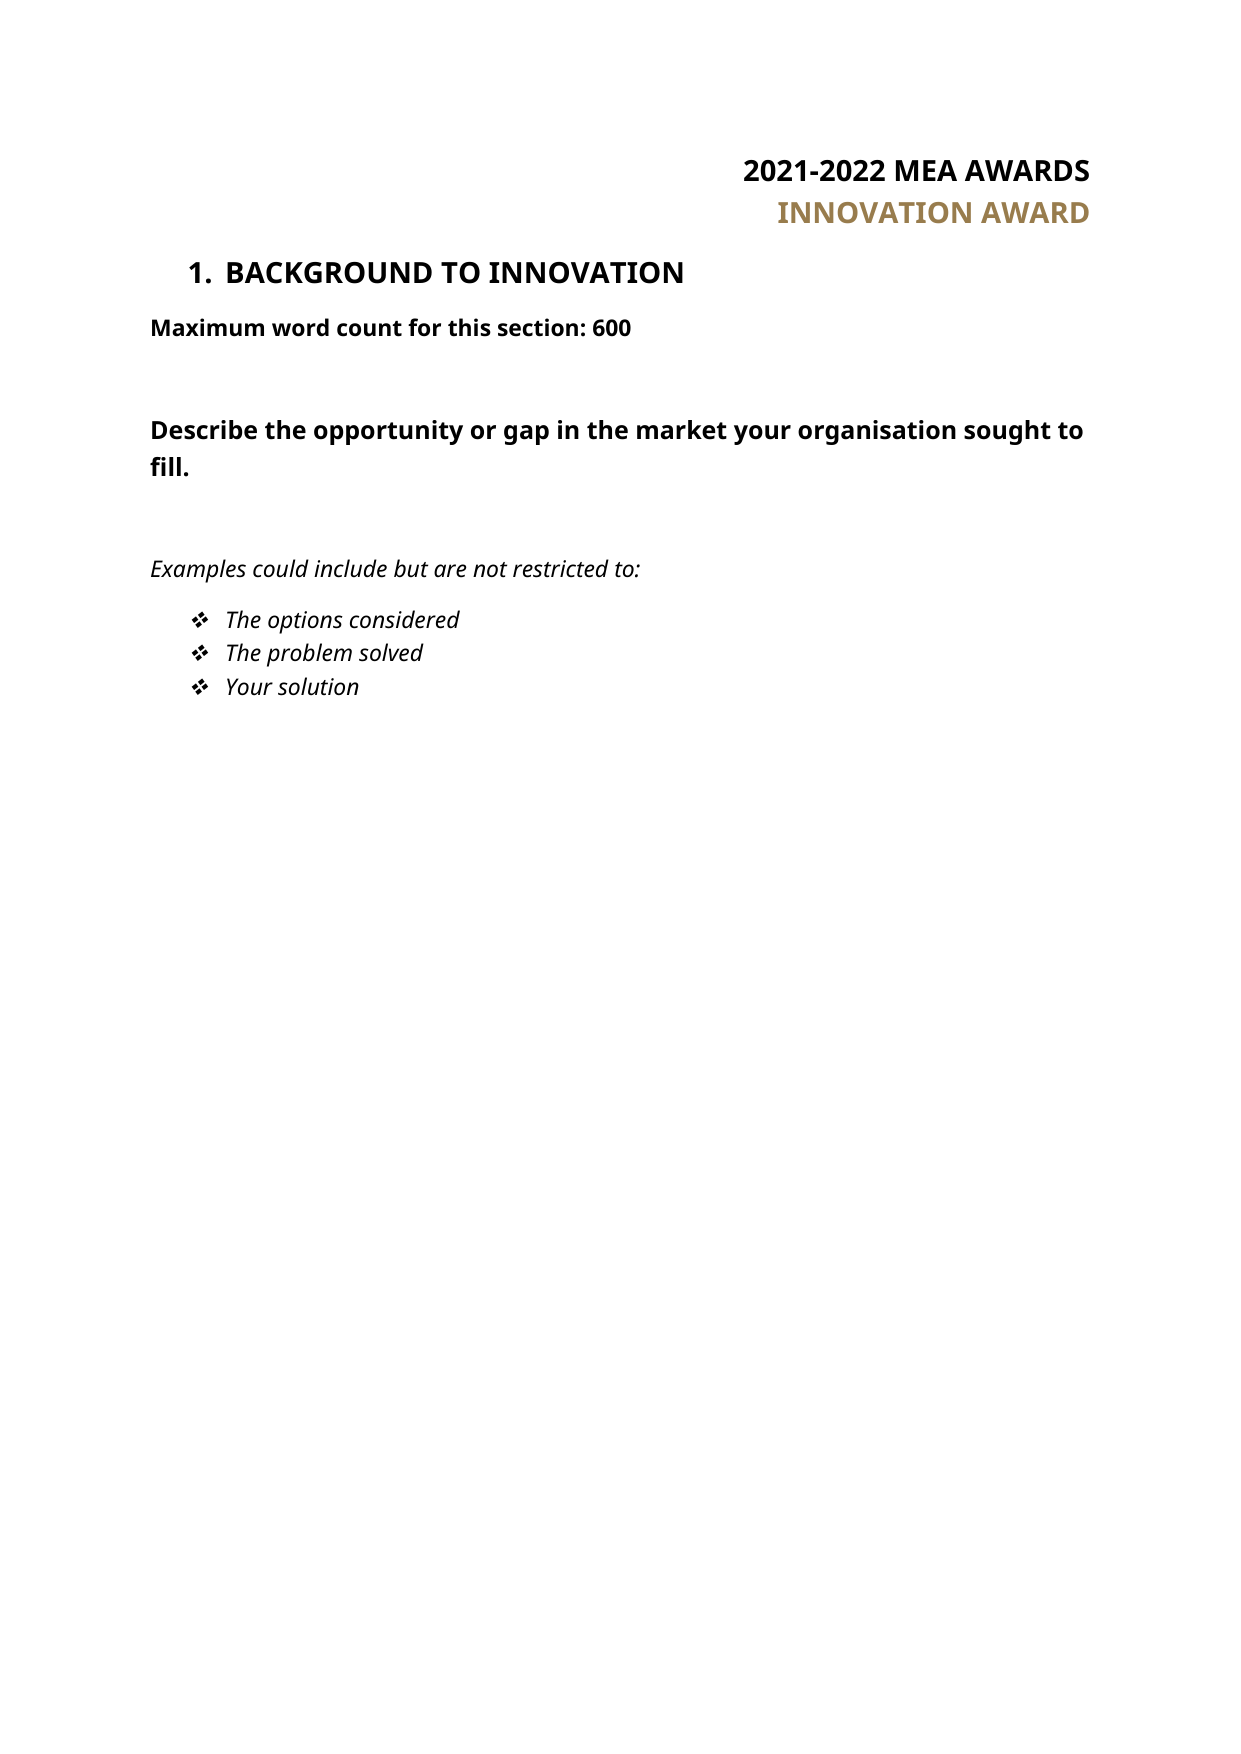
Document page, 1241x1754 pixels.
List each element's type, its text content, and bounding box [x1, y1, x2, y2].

list BACKGROUND TO INNOVATION [187, 252, 1090, 292]
list The options considered [187, 604, 1090, 635]
list Your solution [187, 671, 1090, 702]
text Examples could include but are not restricted to: [150, 553, 1090, 584]
list The problem solved [187, 637, 1090, 669]
text Maximum word count for this section: 600 [150, 312, 1090, 343]
text Describe the opportunity or gap in the market your organisation sought to fill. [150, 413, 1090, 483]
text 2021-2022 MEA AWARDS INNOVATION AWARD [150, 150, 1090, 232]
